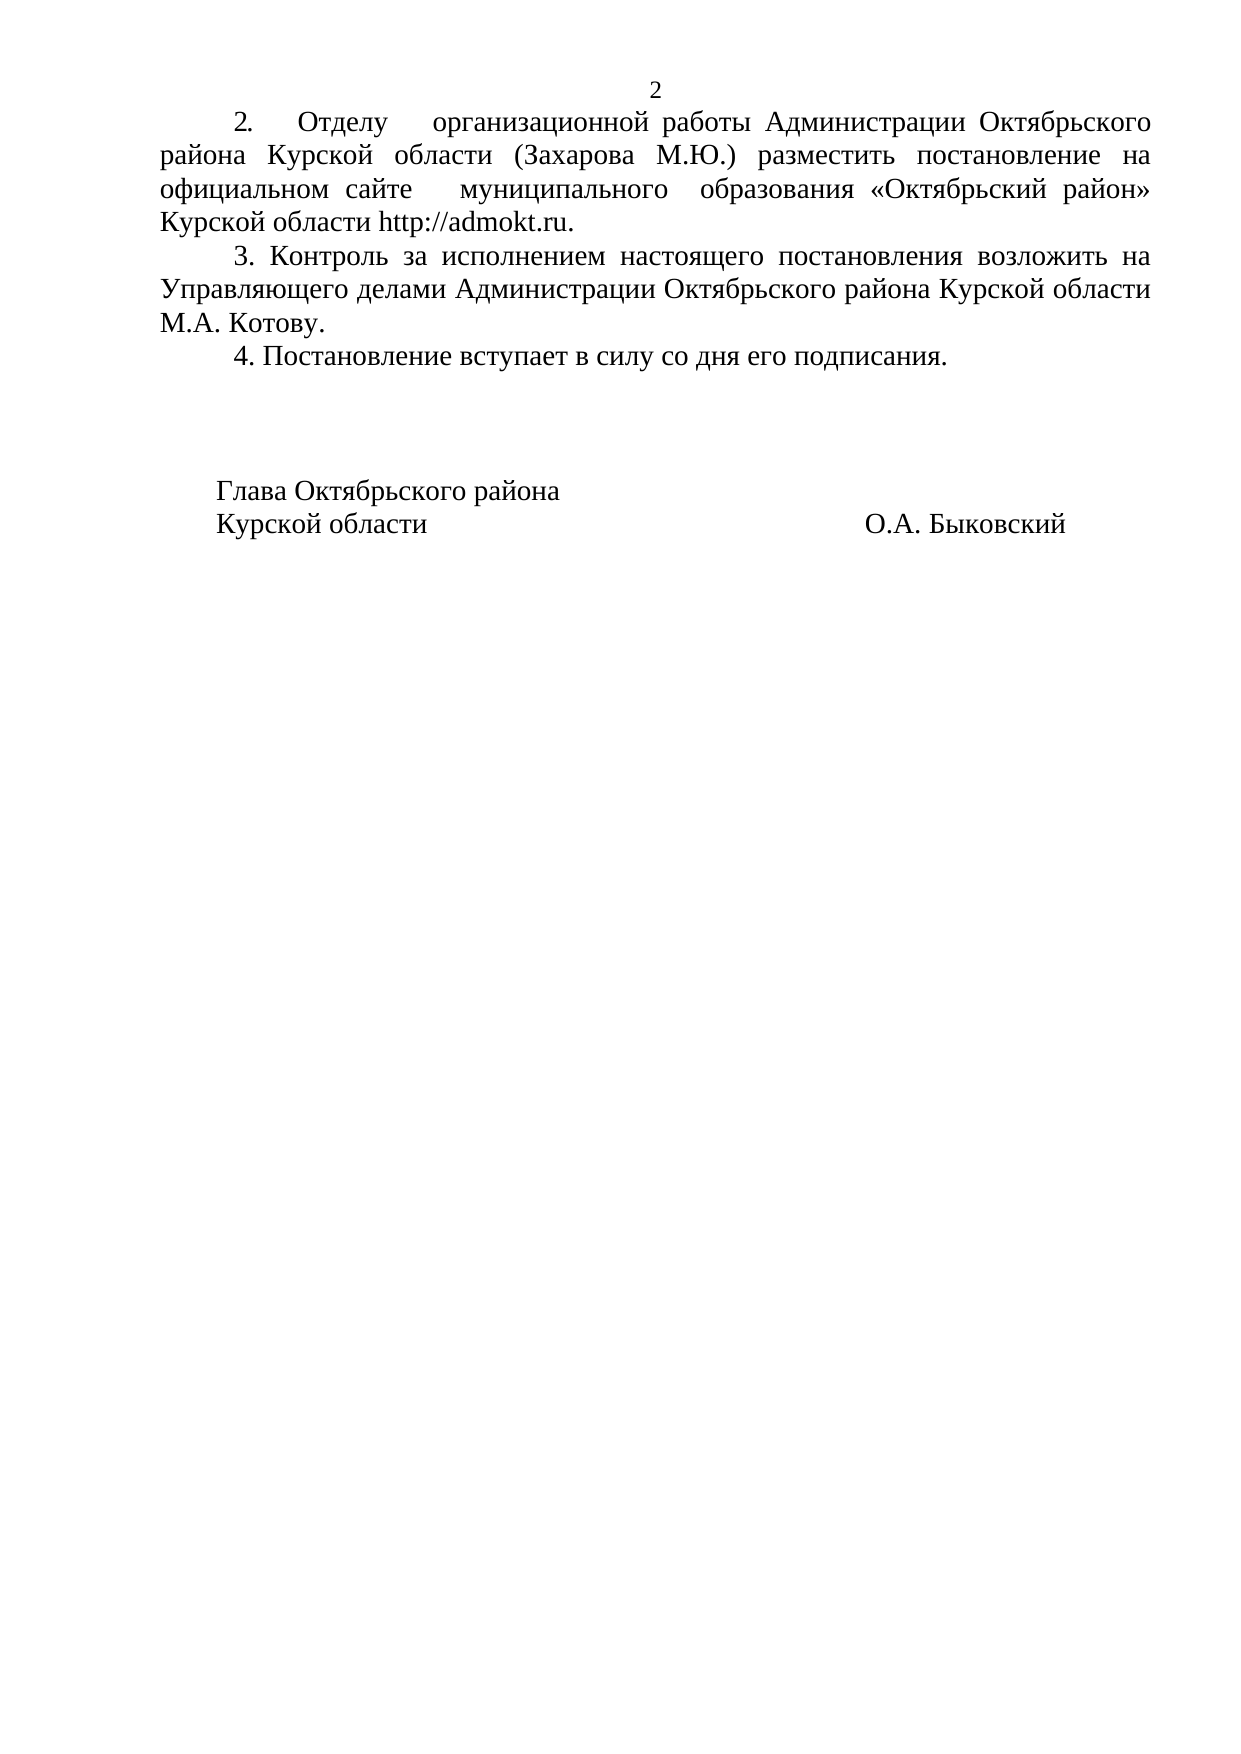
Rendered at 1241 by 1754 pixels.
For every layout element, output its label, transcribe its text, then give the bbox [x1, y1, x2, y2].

text Курской области О.А. Быковский [159, 506, 1152, 540]
text Глава Октябрьского района [159, 473, 1152, 506]
text 4. Постановление вступает в силу со дня его подписания. [159, 338, 1152, 372]
text 3. Контроль за исполнением настоящего постановления возложить на Управляющего делами Администрации Октябрьского района Курской области М.А. Котову. [159, 238, 1152, 338]
text 2. Отделу организационной работы Администрации Октябрьского района Курской области (Захарова М.Ю.) разместить постановление на официальном сайте муниципального образования «Октябрьский район» Курской области http://admokt.ru. [159, 104, 1152, 238]
